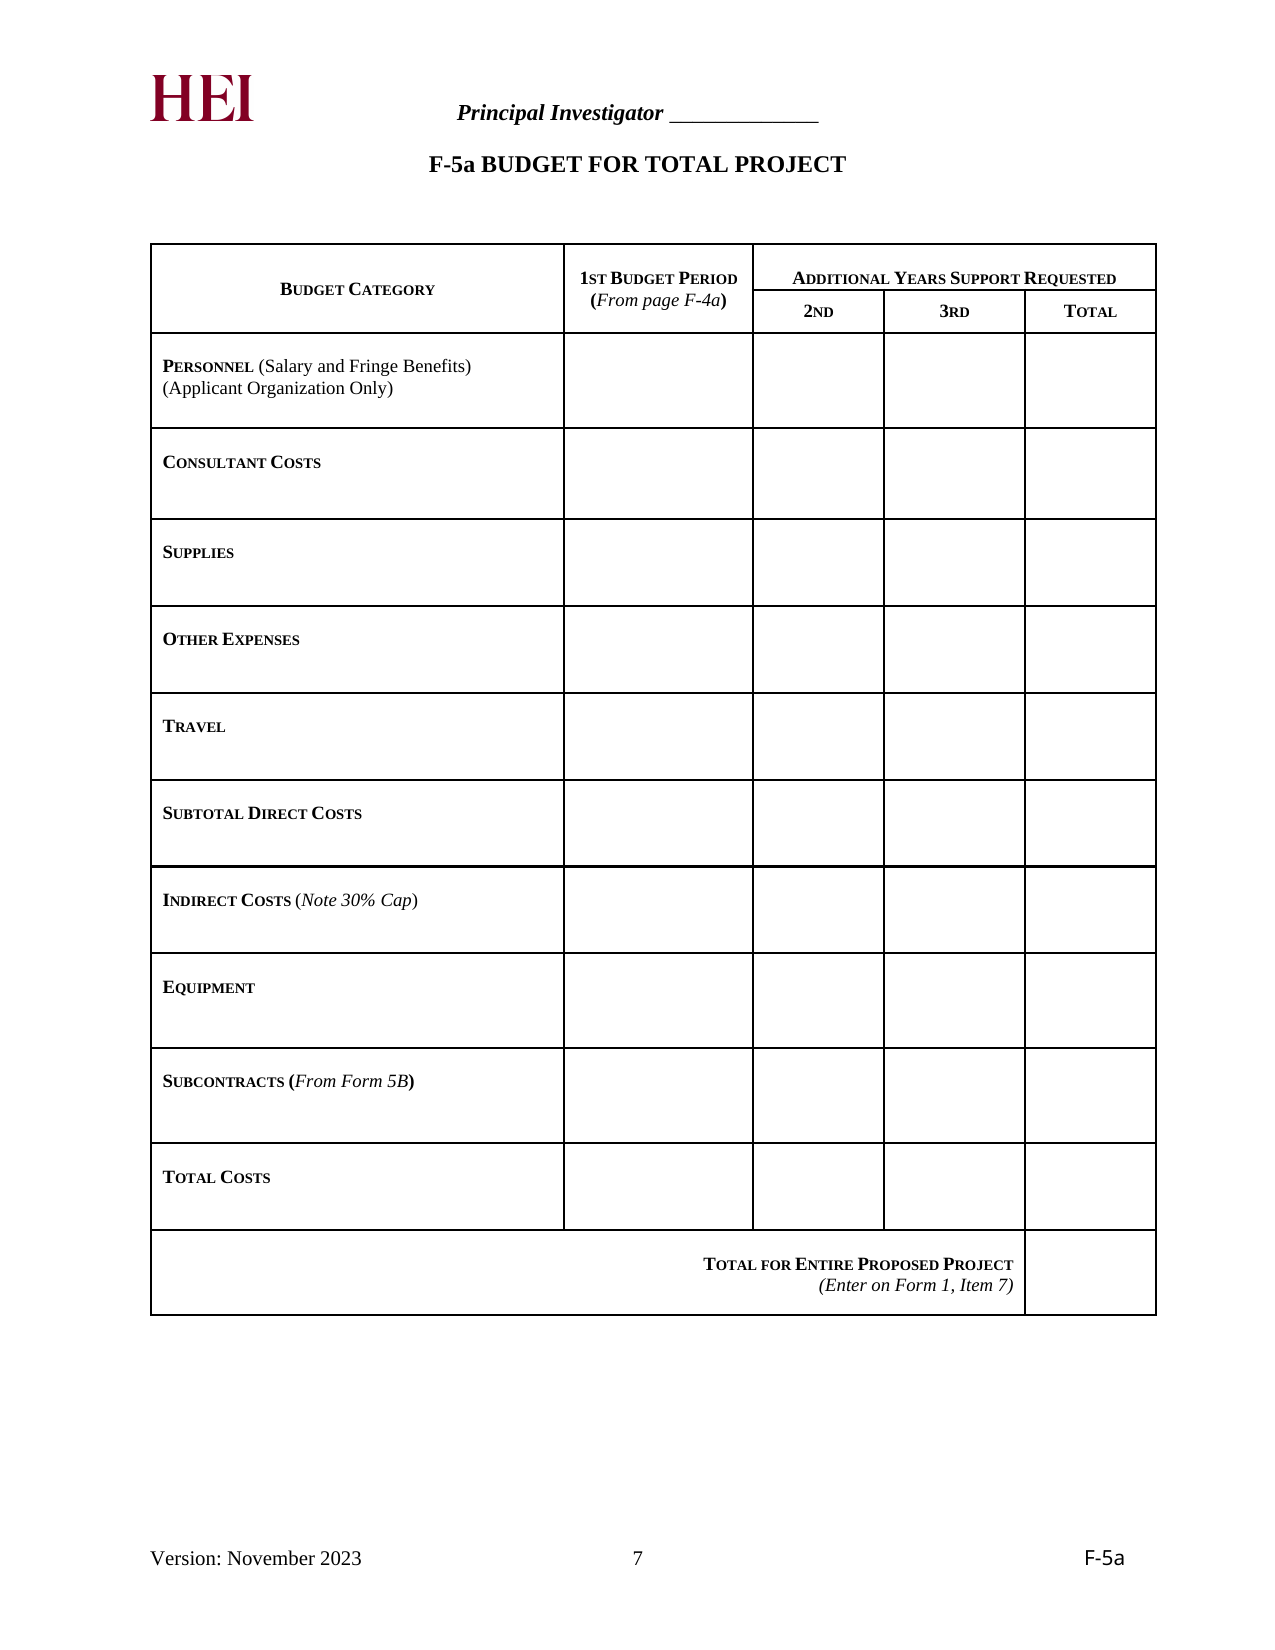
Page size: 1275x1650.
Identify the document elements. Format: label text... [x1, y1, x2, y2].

table_cell TRAVEL [152, 694, 563, 778]
table_cell TOTAL COSTS [152, 1144, 563, 1229]
table_cell [1026, 520, 1155, 605]
table_cell [565, 520, 752, 605]
table_cell [885, 868, 1024, 952]
table_cell [885, 694, 1024, 778]
table_cell [754, 334, 883, 427]
table_cell [754, 781, 883, 865]
table_cell [754, 429, 883, 518]
table_cell [885, 334, 1024, 427]
table_cell [754, 694, 883, 778]
table_cell [754, 954, 883, 1047]
table_cell [565, 1144, 752, 1229]
table_header 1ST BUDGET PERIOD (From page F-4a) [565, 245, 752, 332]
table_cell [885, 520, 1024, 605]
table_cell [565, 954, 752, 1047]
table_cell [565, 607, 752, 692]
table_cell TOTAL [1026, 291, 1155, 332]
table_cell [1026, 694, 1155, 778]
table_cell SUBCONTRACTS (From Form 5B) [152, 1049, 563, 1142]
table_cell OTHER EXPENSES [152, 607, 563, 692]
table_cell [885, 781, 1024, 865]
table_cell INDIRECT COSTS (Note 30% Cap) [152, 868, 563, 952]
table_cell [885, 607, 1024, 692]
table_cell [1026, 429, 1155, 518]
table_cell [885, 954, 1024, 1047]
table_cell [1026, 607, 1155, 692]
table_cell [754, 607, 883, 692]
table_cell 2ND [754, 291, 883, 332]
table_cell [1026, 868, 1155, 952]
table_cell [885, 429, 1024, 518]
table_header BUDGET CATEGORY [152, 245, 563, 332]
table_cell [1026, 1049, 1155, 1142]
table_cell [565, 429, 752, 518]
table_cell CONSULTANT COSTS [152, 429, 563, 518]
table_cell [565, 1049, 752, 1142]
table_cell [754, 868, 883, 952]
table_header ADDITIONAL YEARS SUPPORT REQUESTED [754, 245, 1155, 288]
table_cell 3RD [885, 291, 1024, 332]
table_cell [565, 868, 752, 952]
table_cell EQUIPMENT [152, 954, 563, 1047]
table_cell [754, 1049, 883, 1142]
table_cell [885, 1049, 1024, 1142]
table_cell [754, 520, 883, 605]
text F-5a BUDGET FOR TOTAL PROJECT [150, 150, 1125, 178]
table_cell [754, 1144, 883, 1229]
table_cell [1026, 954, 1155, 1047]
table_cell [1026, 781, 1155, 865]
picture [150, 75, 254, 121]
table_cell [1026, 334, 1155, 427]
table_cell TOTAL FOR ENTIRE PROPOSED PROJECT (Enter on Form 1, Item 7) [152, 1231, 1024, 1314]
table_cell [885, 1144, 1024, 1229]
table_cell [565, 694, 752, 778]
table_cell [565, 334, 752, 427]
table_cell [565, 781, 752, 865]
table_cell SUBTOTAL DIRECT COSTS [152, 781, 563, 865]
table_cell PERSONNEL (Salary and Fringe Benefits) (Applicant Organization Only) [152, 334, 563, 427]
table_cell [1026, 1231, 1155, 1314]
table_cell SUPPLIES [152, 520, 563, 605]
table_cell [1026, 1144, 1155, 1229]
